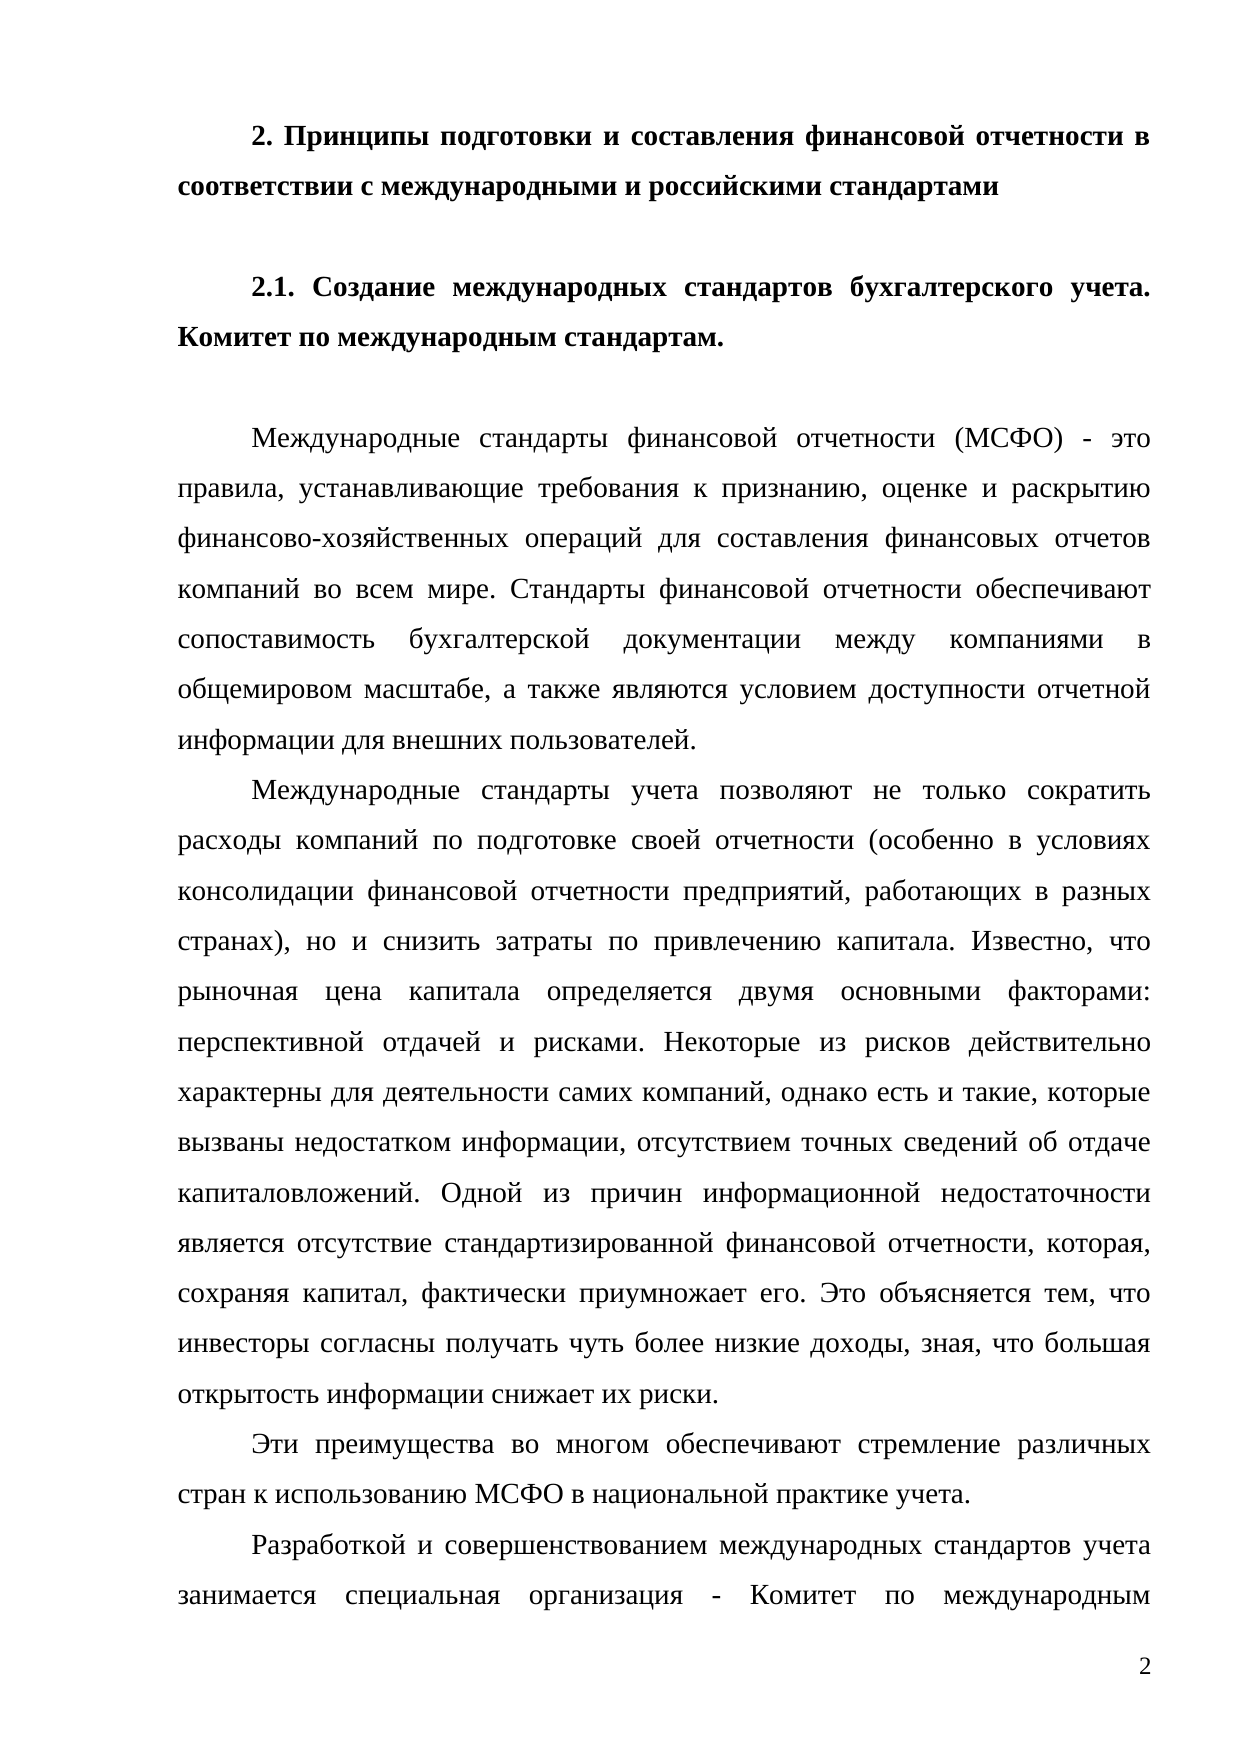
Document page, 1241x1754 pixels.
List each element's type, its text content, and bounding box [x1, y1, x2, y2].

text Эти преимущества во многом обеспечивают стремление различных стран к использованию МСФО в национальной практике учета. [177, 1426, 1152, 1510]
text 2. Принципы подготовки и составления финансовой отчетности в соответствии с международными и российскими стандартами [177, 118, 1152, 202]
text Международные стандарты финансовой отчетности (МСФО) - это правила, устанавливающие требования к признанию, оценке и раскрытию финансово-хозяйственных операций для составления финансовых отчетов компаний во всем мире. Стандарты финансовой отчетности обеспечивают сопоставимость бухгалтерской документации между компаниями в общемировом масштабе, а также являются условием доступности отчетной информации для внешних пользователей. [177, 420, 1152, 755]
text 2.1. Создание международных стандартов бухгалтерского учета. Комитет по международным стандартам. [177, 269, 1152, 353]
text Международные стандарты учета позволяют не только сократить расходы компаний по подготовке своей отчетности (особенно в условиях консолидации финансовой отчетности предприятий, работающих в разных странах), но и снизить затраты по привлечению капитала. Известно, что рыночная цена капитала определяется двумя основными факторами: перспективной отдачей и рисками. Некоторые из рисков действительно характерны для деятельности самих компаний, однако есть и такие, которые вызваны недостатком информации, отсутствием точных сведений об отдаче капиталовложений. Одной из причин информационной недостаточности является отсутствие стандартизированной финансовой отчетности, которая, сохраняя капитал, фактически приумножает его. Это объясняется тем, что инвесторы согласны получать чуть более низкие доходы, зная, что большая открытость информации снижает их риски. [177, 772, 1152, 1409]
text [177, 1527, 1152, 1611]
